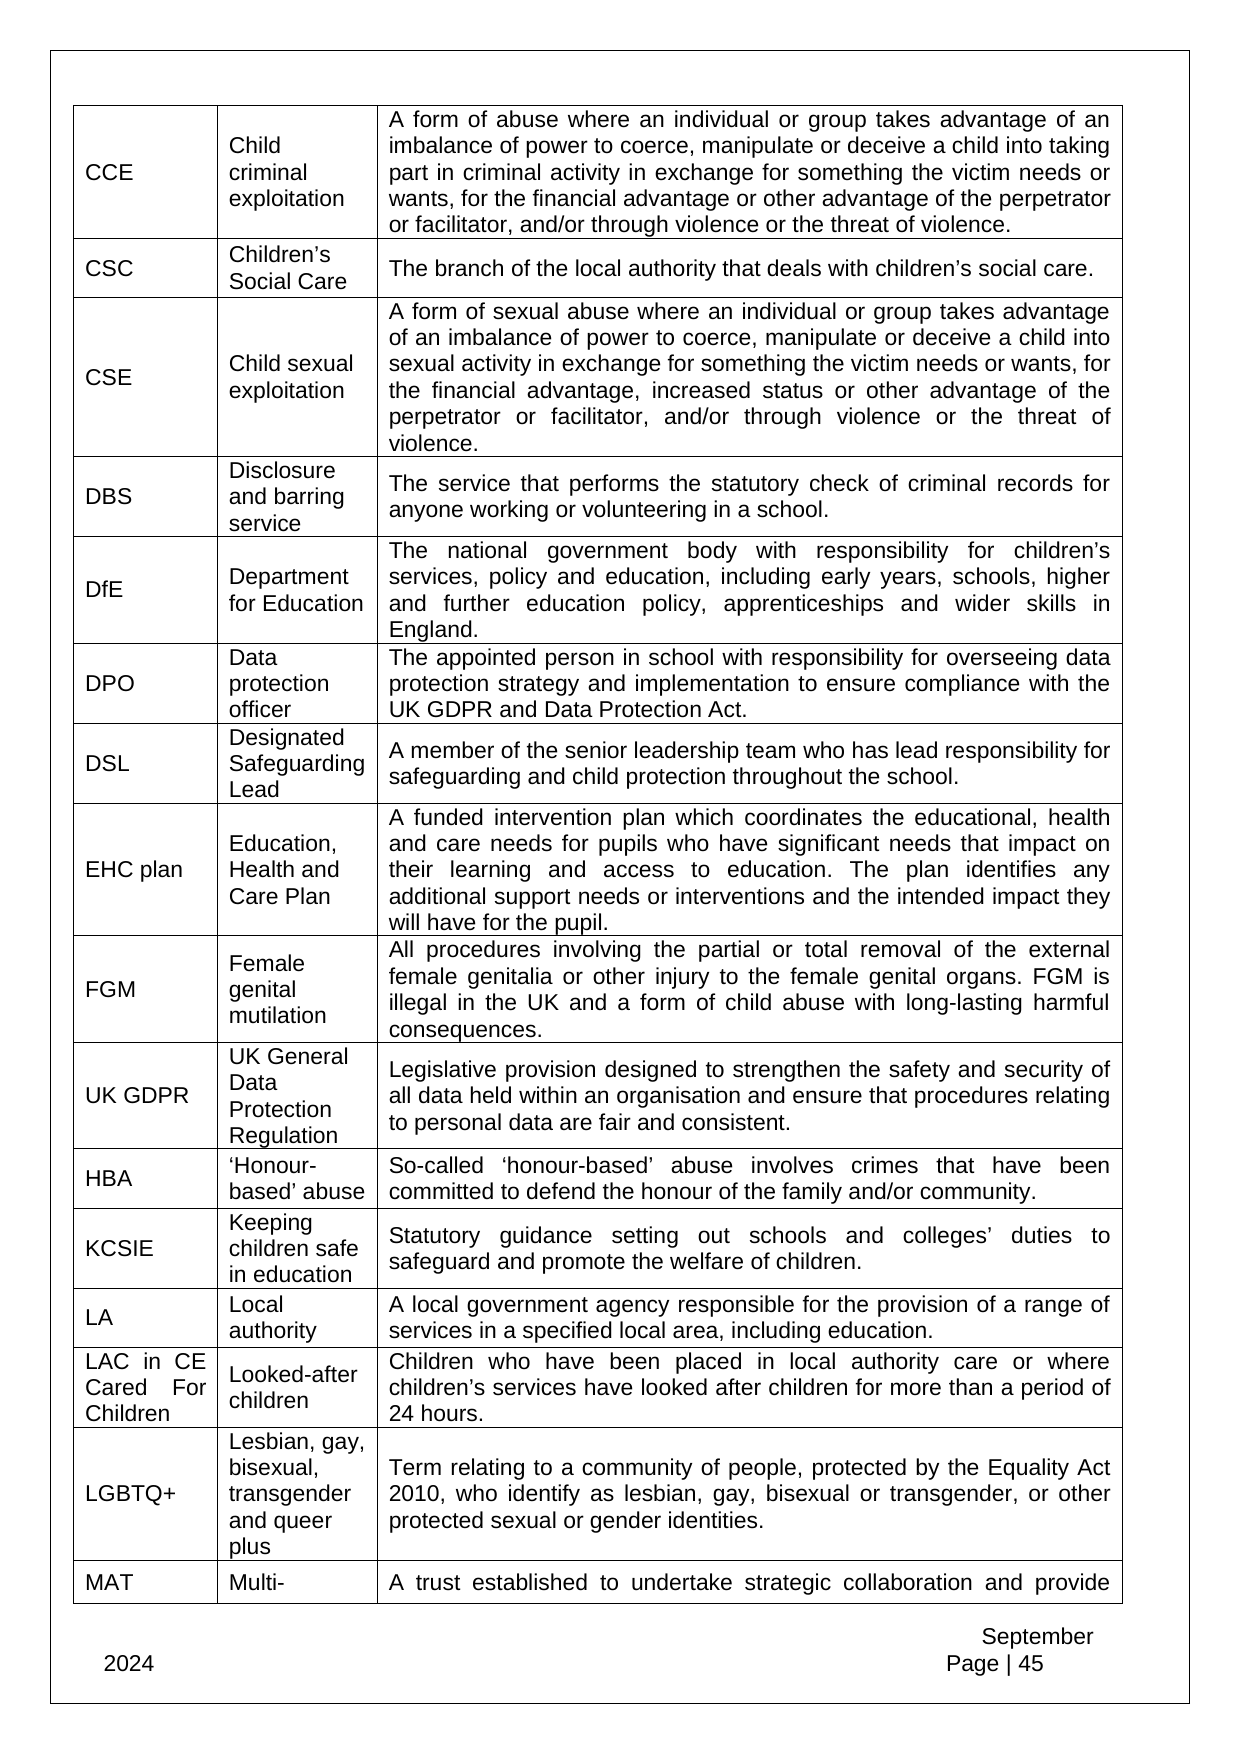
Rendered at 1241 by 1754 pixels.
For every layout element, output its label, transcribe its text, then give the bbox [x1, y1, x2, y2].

table_cell A funded intervention plan which coordinates the educational, health and care needs for pupils who have significant needs that impact on their learning and access to education. The plan identifies any additional support needs or interventions and the intended impact they will have for the pupil. [378, 804, 1122, 935]
table_cell Department for Education [218, 537, 377, 642]
table_cell A local government agency responsible for the provision of a range of services in a specified local area, including education. [378, 1289, 1122, 1347]
table_cell FGM [74, 936, 217, 1042]
table_cell Child criminal exploitation [218, 106, 377, 238]
table_cell Multi-academy trust [218, 1561, 377, 1603]
table_cell Keeping children safe in education [218, 1209, 377, 1287]
table_cell The branch of the local authority that deals with children’s social care. [378, 239, 1122, 297]
table_cell The national government body with responsibility for children’s services, policy and education, including early years, schools, higher and further education policy, apprenticeships and wider skills in England. [378, 537, 1122, 642]
table_cell Local authority [218, 1289, 377, 1347]
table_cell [378, 1561, 1122, 1603]
table_cell DfE [74, 537, 217, 642]
table_cell All procedures involving the partial or total removal of the external female genitalia or other injury to the female genital organs. FGM is illegal in the UK and a form of child abuse with long-lasting harmful consequences. [378, 936, 1122, 1042]
table_cell MAT [74, 1561, 217, 1603]
table_cell Child sexual exploitation [218, 298, 377, 456]
table_cell Children who have been placed in local authority care or where children’s services have looked after children for more than a period of 24 hours. [378, 1348, 1122, 1427]
table_cell Designated Safeguarding Lead [218, 724, 377, 803]
table_cell HBA [74, 1149, 217, 1207]
table_cell UK General Data Protection Regulation [218, 1043, 377, 1148]
table_cell Lesbian, gay, bisexual, transgender and queer plus [218, 1428, 377, 1559]
table_cell Education, Health and Care Plan [218, 804, 377, 935]
table_cell So-called ‘honour-based’ abuse involves crimes that have been committed to defend the honour of the family and/or community. [378, 1149, 1122, 1207]
table_cell Data protection officer [218, 644, 377, 722]
table_cell A form of sexual abuse where an individual or group takes advantage of an imbalance of power to coerce, manipulate or deceive a child into sexual activity in exchange for something the victim needs or wants, for the financial advantage, increased status or other advantage of the perpetrator or facilitator, and/or through violence or the threat of violence. [378, 298, 1122, 456]
table_cell CSE [74, 298, 217, 456]
table_cell EHC plan [74, 804, 217, 935]
table_cell UK GDPR [74, 1043, 217, 1148]
table_cell Female genital mutilation [218, 936, 377, 1042]
table_cell LGBTQ+ [74, 1428, 217, 1559]
table_cell Legislative provision designed to strengthen the safety and security of all data held within an organisation and ensure that procedures relating to personal data are fair and consistent. [378, 1043, 1122, 1148]
table_cell Statutory guidance setting out schools and colleges’ duties to safeguard and promote the welfare of children. [378, 1209, 1122, 1287]
table_cell Disclosure and barring service [218, 457, 377, 536]
table_cell DBS [74, 457, 217, 536]
table_cell KCSIE [74, 1209, 217, 1287]
table_cell Term relating to a community of people, protected by the Equality Act 2010, who identify as lesbian, gay, bisexual or transgender, or other protected sexual or gender identities. [378, 1428, 1122, 1559]
table_cell CSC [74, 239, 217, 297]
table_cell DSL [74, 724, 217, 803]
table_cell ‘Honour-based’ abuse [218, 1149, 377, 1207]
table_cell Looked-after children [218, 1348, 377, 1427]
table_cell The appointed person in school with responsibility for overseeing data protection strategy and implementation to ensure compliance with the UK GDPR and Data Protection Act. [378, 644, 1122, 722]
table_cell Children’s Social Care [218, 239, 377, 297]
table_cell LA [74, 1289, 217, 1347]
table_cell CCE [74, 106, 217, 238]
table_cell LAC in CE Cared For Children [74, 1348, 217, 1427]
table_cell A form of abuse where an individual or group takes advantage of an imbalance of power to coerce, manipulate or deceive a child into taking part in criminal activity in exchange for something the victim needs or wants, for the financial advantage or other advantage of the perpetrator or facilitator, and/or through violence or the threat of violence. [378, 106, 1122, 238]
table_cell DPO [74, 644, 217, 722]
table_cell A member of the senior leadership team who has lead responsibility for safeguarding and child protection throughout the school. [378, 724, 1122, 803]
table_cell The service that performs the statutory check of criminal records for anyone working or volunteering in a school. [378, 457, 1122, 536]
